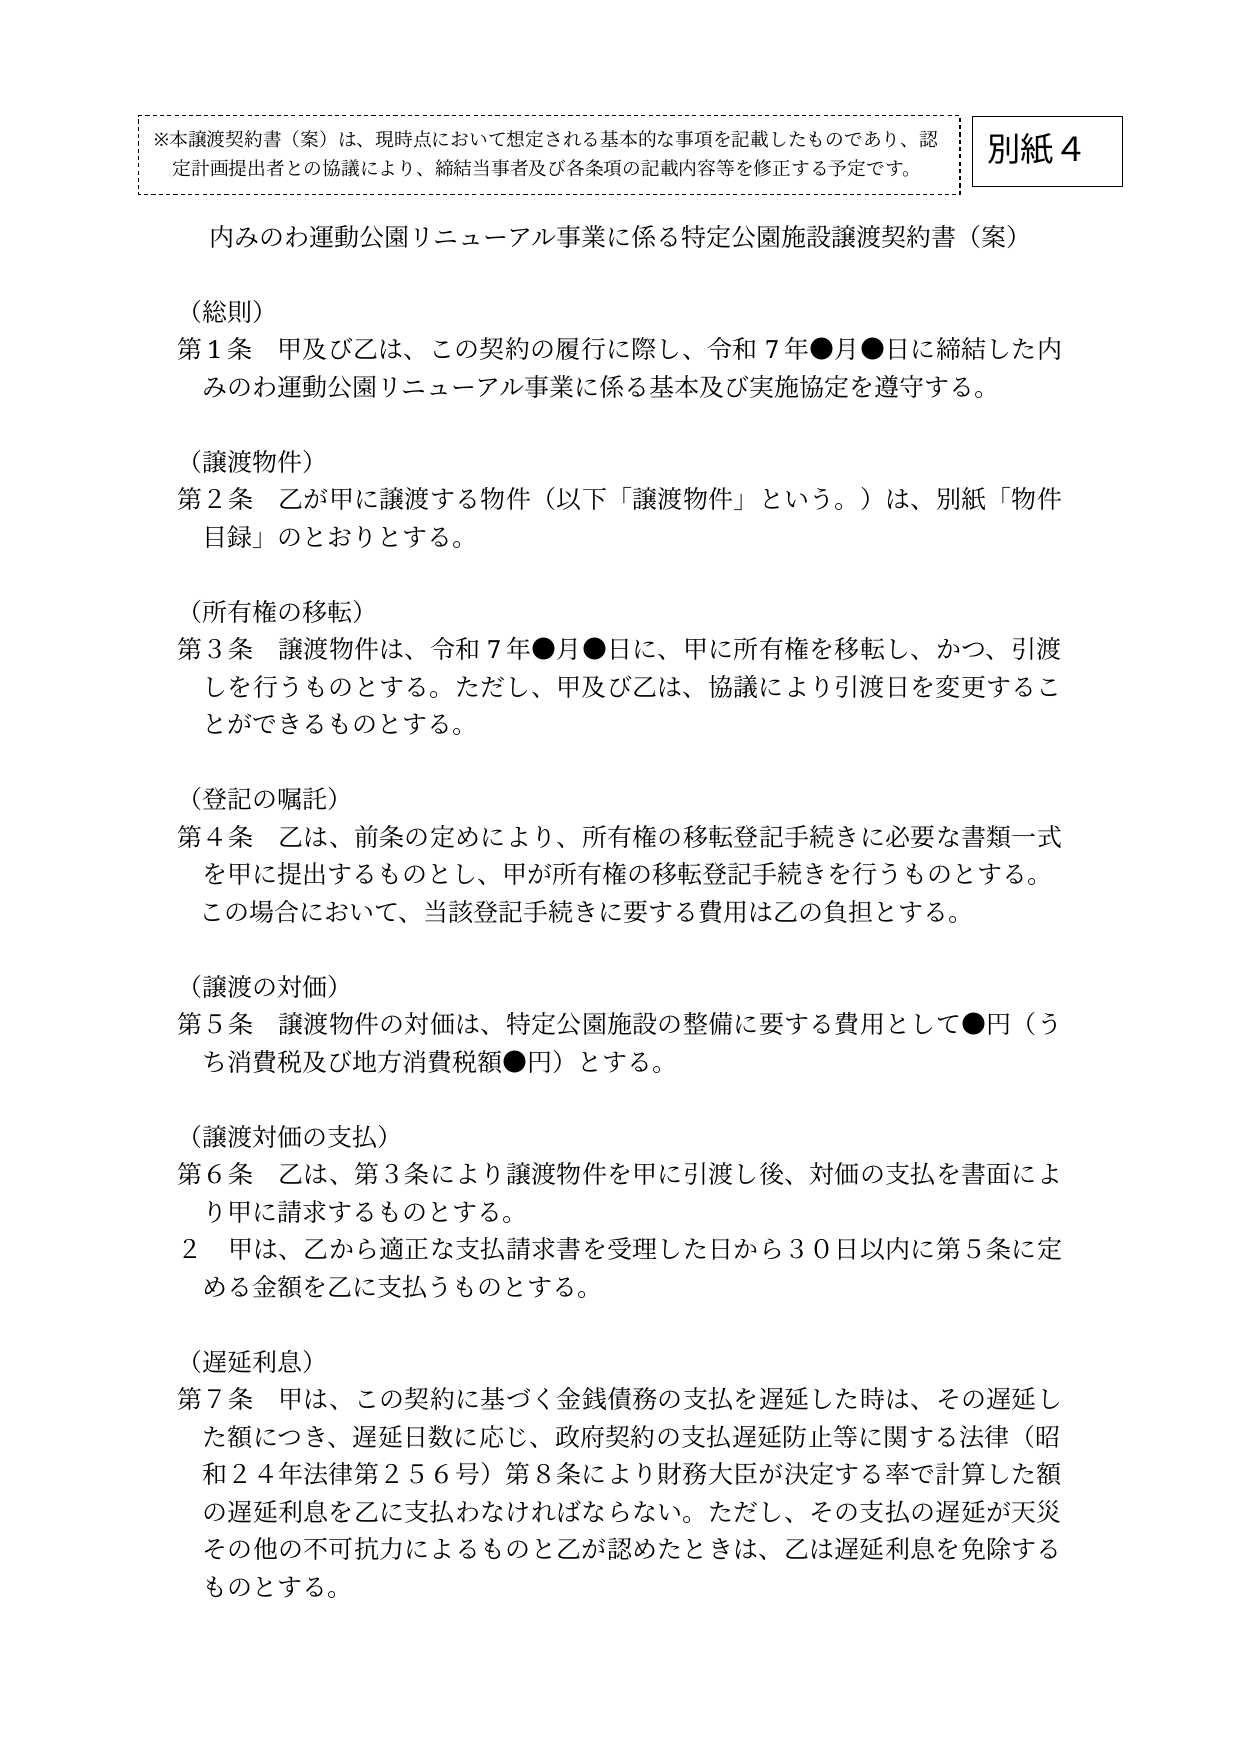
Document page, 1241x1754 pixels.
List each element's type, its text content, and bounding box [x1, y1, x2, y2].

text この場合において、当該登記手続きに要する費用は乙の負担とする。 [199, 892, 1063, 929]
text （譲渡物件） [177, 442, 1063, 479]
text （登記の嘱託） [177, 779, 1063, 817]
text 第1条 甲及び乙は、この契約の履行に際し、令和7年●月●日に締結した内みのわ運動公園リニューアル事業に係る基本及び実施協定を遵守する。 [177, 329, 1063, 404]
text 第５条 譲渡物件の対価は、特定公園施設の整備に要する費用として●円（うち消費税及び地方消費税額●円）とする。 [177, 1004, 1063, 1079]
text ２ 甲は、乙から適正な支払請求書を受理した日から３０日以内に第５条に定める金額を乙に支払うものとする。 [177, 1229, 1063, 1304]
text （所有権の移転） [177, 592, 1063, 629]
text 第３条 譲渡物件は、令和7年●月●日に、甲に所有権を移転し、かつ、引渡 しを行うものとする。ただし、甲及び乙は、協議により引渡日を変更することができるものとする。 [177, 629, 1063, 742]
text （譲渡の対価） [177, 967, 1063, 1004]
text （譲渡対価の支払） [177, 1117, 1063, 1154]
text 第４条 乙は、前条の定めにより、所有権の移転登記手続きに必要な書類一式を甲に提出するものとし、甲が所有権の移転登記手続きを行うものとする。 [177, 817, 1063, 892]
text 内みのわ運動公園リニューアル事業に係る特定公園施設譲渡契約書（案） [177, 217, 1063, 254]
text （総則） [177, 292, 1063, 329]
text 第７条 甲は、この契約に基づく金銭債務の支払を遅延した時は、その遅延した額につき、遅延日数に応じ、政府契約の支払遅延防止等に関する法律（昭和２４年法律第２５６号）第８条により財務大臣が決定する率で計算した額の遅延利息を乙に支払わなければならない。ただし、その支払の遅延が天災その他の不可抗力によるものと乙が認めたときは、乙は遅延利息を免除するものとする。 [177, 1379, 1063, 1604]
text 第２条 乙が甲に譲渡する物件（以下「譲渡物件」という。）は、別紙「物件目録」のとおりとする。 [177, 479, 1063, 554]
text （遅延利息） [177, 1342, 1063, 1379]
text 第６条 乙は、第３条により譲渡物件を甲に引渡し後、対価の支払を書面により甲に請求するものとする。 [177, 1154, 1063, 1229]
